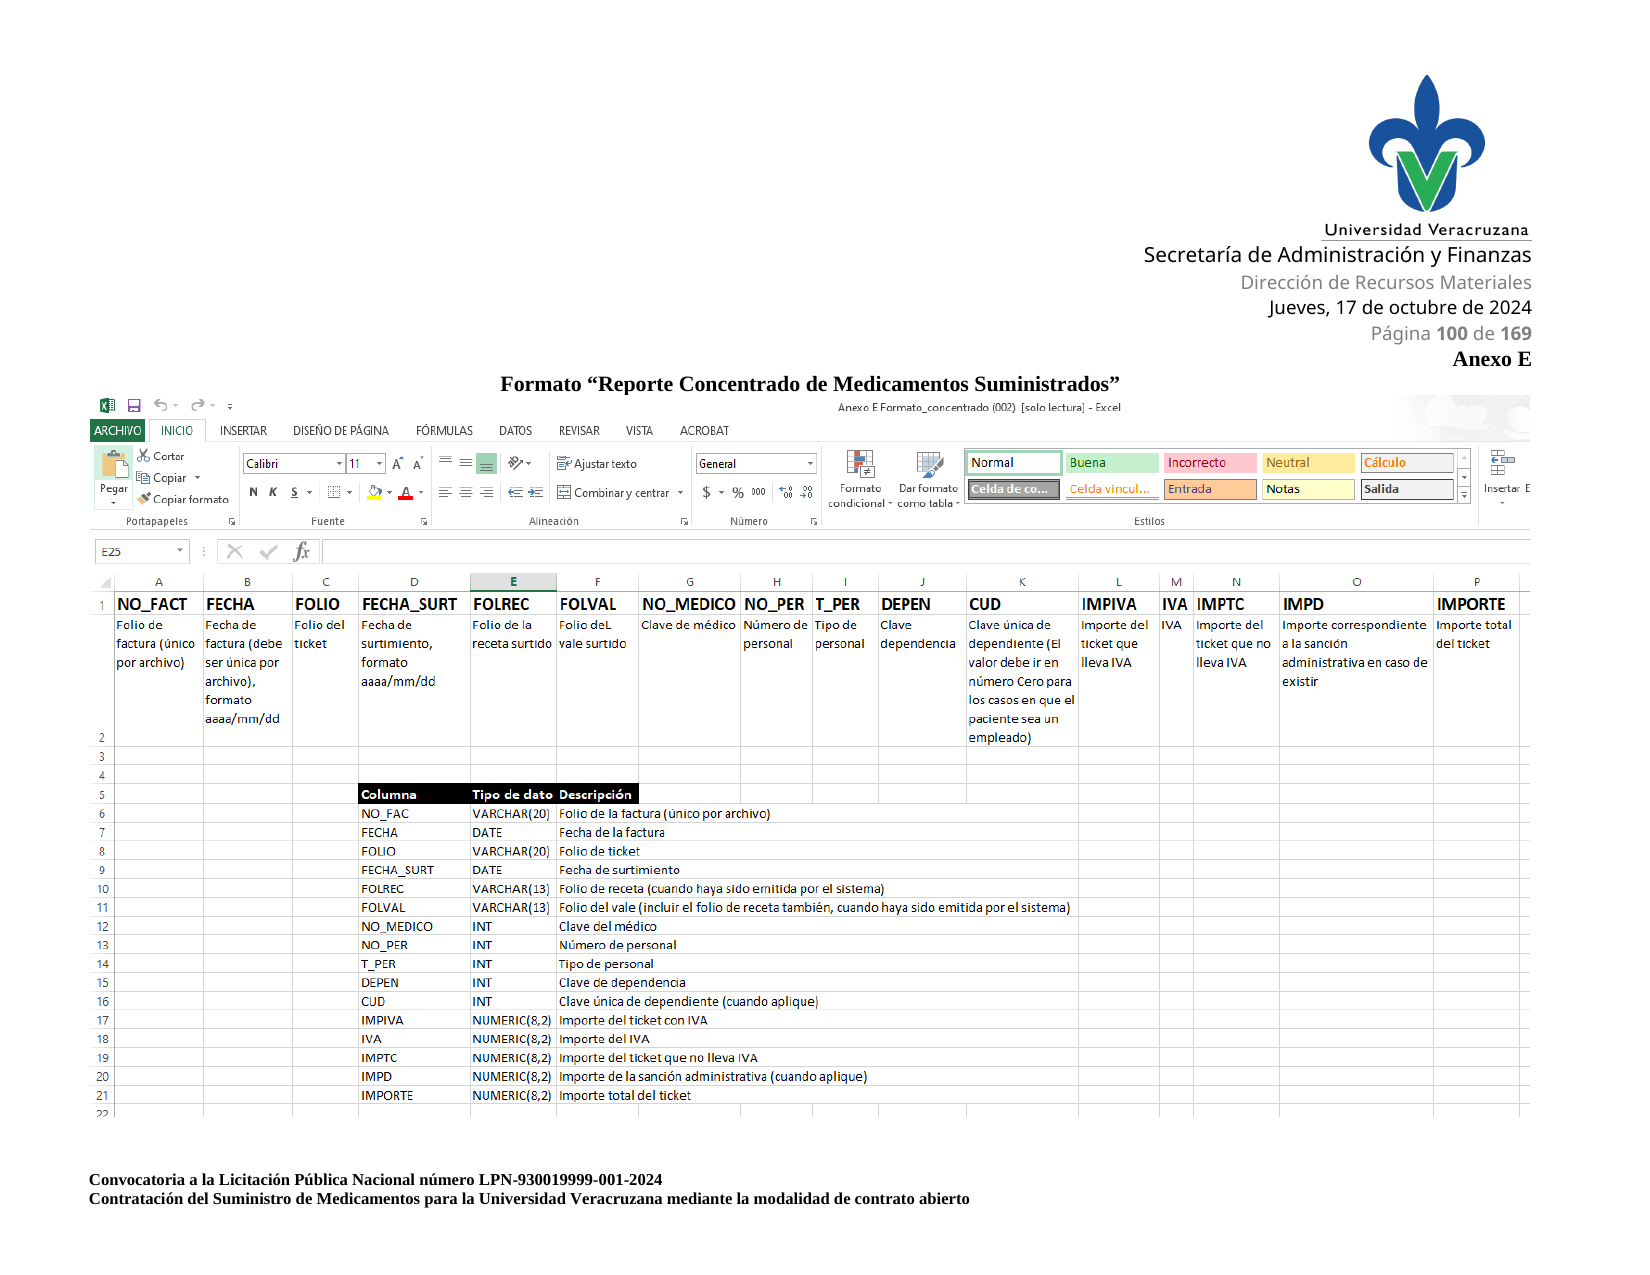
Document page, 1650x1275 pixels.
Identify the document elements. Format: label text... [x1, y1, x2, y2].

text Formato “Reporte Concentrado de Medicamentos Suministrados” [89, 371, 1532, 396]
text Anexo E [89, 346, 1532, 371]
picture [90, 395, 1530, 1117]
picture [1321, 75, 1532, 241]
